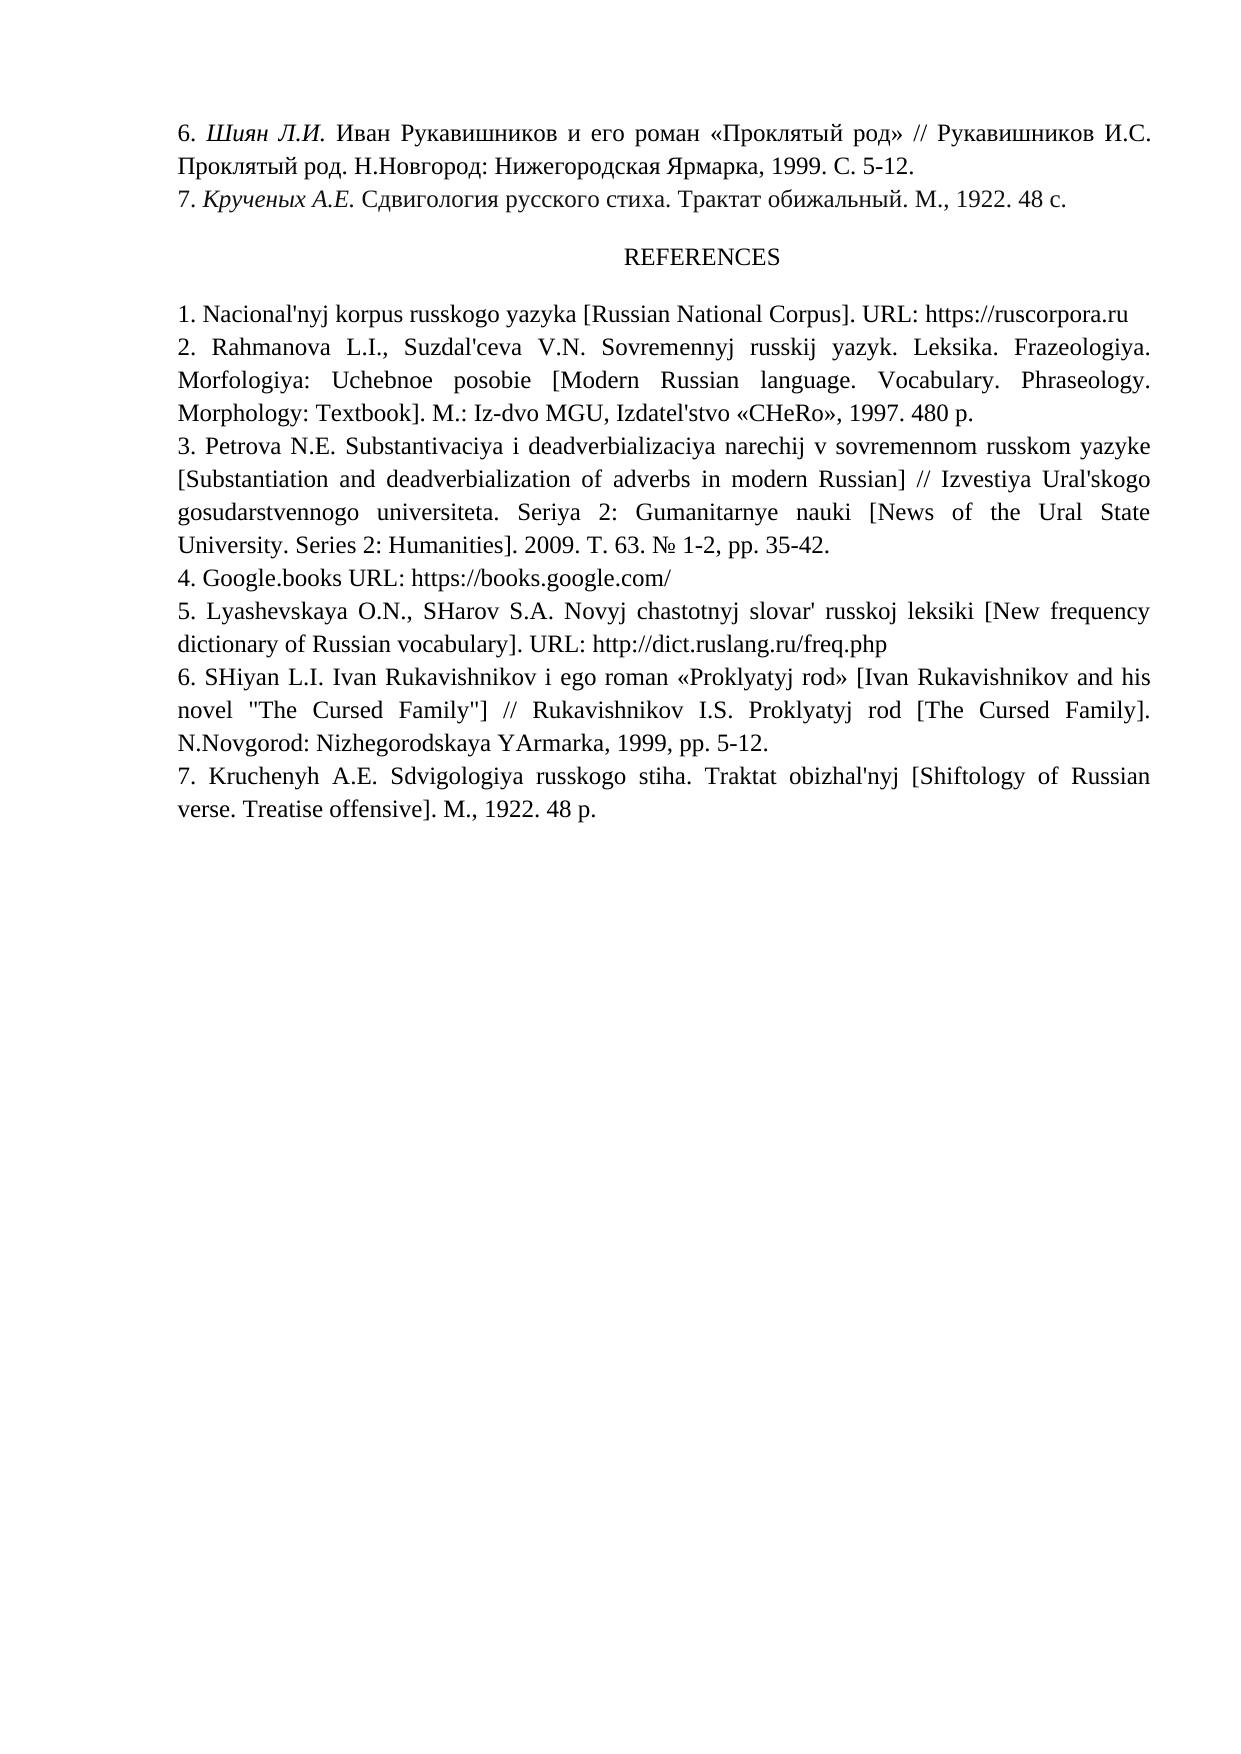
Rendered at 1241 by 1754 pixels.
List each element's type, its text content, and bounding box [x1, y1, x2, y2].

text REFERENCES [252, 242, 1152, 270]
text 4. Google.books URL: https://books.google.com/ [177, 563, 1152, 592]
text 7. Крученых А.Е. Сдвигология русского стиха. Трактат обижальный. М., 1922. 48 с. [177, 184, 1152, 213]
text 1. Nacional'nyj korpus russkogo yazyka [Russian National Corpus]. URL: https://ruscorpora.ru [177, 299, 1152, 328]
text 6. Шиян Л.И. Иван Рукавишников и его роман «Проклятый род» // Рукавишников И.С. Проклятый род. Н.Новгород: Нижегородская Ярмарка, 1999. С. 5-12. [177, 147, 1152, 180]
text 2. Rahmanova L.I., Suzdal'ceva V.N. Sovremennyj russkij yazyk. Leksika. Frazeologiya. Morfologiya: Uchebnoe posobie [Modern Russian language. Vocabulary. Phraseology. Morphology: Textbook]. M.: Iz-dvo MGU, Izdatel'stvo «CHeRo», 1997. 480 p. [177, 332, 1152, 427]
text 3. Petrova N.E. Substantivaciya i deadverbializaciya narechij v sovremennom russkom yazyke [Substantiation and deadverbialization of adverbs in modern Russian] // Izvestiya Ural'skogo gosudarstvennogo universiteta. Seriya 2: Gumanitarnye nauki [News of the Ural State University. Series 2: Humanities]. 2009. T. 63. № 1-2, pp. 35-42. [177, 431, 1152, 559]
text 7. Kruchenyh A.E. Sdvigologiya russkogo stiha. Traktat obizhal'nyj [Shiftology of Russian verse. Treatise offensive]. M., 1922. 48 p. [177, 761, 1152, 823]
text 5. Lyashevskaya O.N., SHarov S.A. Novyj chastotnyj slovar' russkoj leksiki [New frequency dictionary of Russian vocabulary]. URL: http://dict.ruslang.ru/freq.php [177, 596, 1152, 658]
text 6. SHiyan L.I. Ivan Rukavishnikov i ego roman «Proklyatyj rod» [Ivan Rukavishnikov and his novel "The Cursed Family"] // Rukavishnikov I.S. Proklyatyj rod [The Cursed Family]. N.Novgorod: Nizhegorodskaya YArmarka, 1999, pp. 5-12. [177, 662, 1152, 757]
